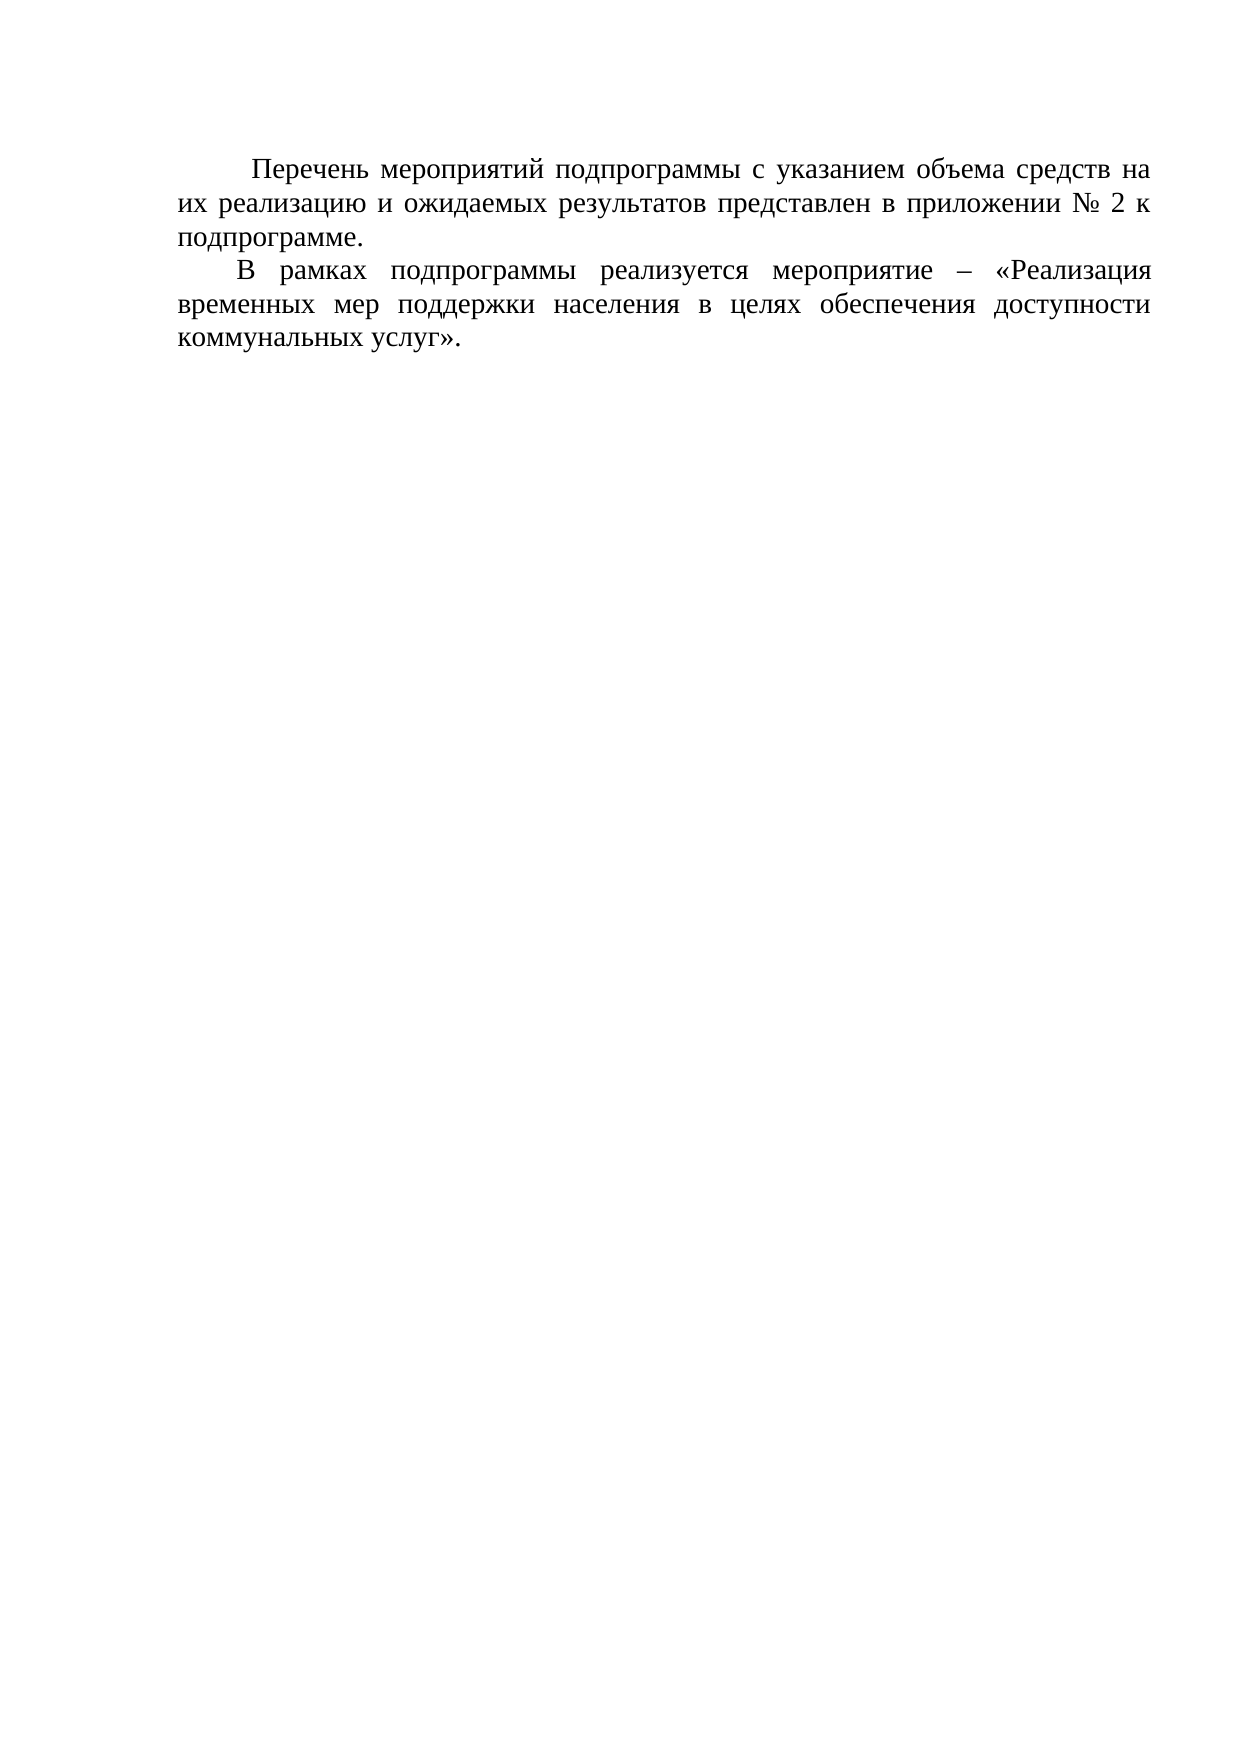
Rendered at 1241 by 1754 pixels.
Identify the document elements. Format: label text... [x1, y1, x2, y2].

text Перечень мероприятий подпрограммы с указанием объема средств на их реализацию и ожидаемых результатов представлен в приложении № 2 к подпрограмме. [177, 152, 1152, 252]
text В рамках подпрограммы реализуется мероприятие – «Реализация временных мер поддержки населения в целях обеспечения доступности коммунальных услуг». [177, 252, 1152, 353]
